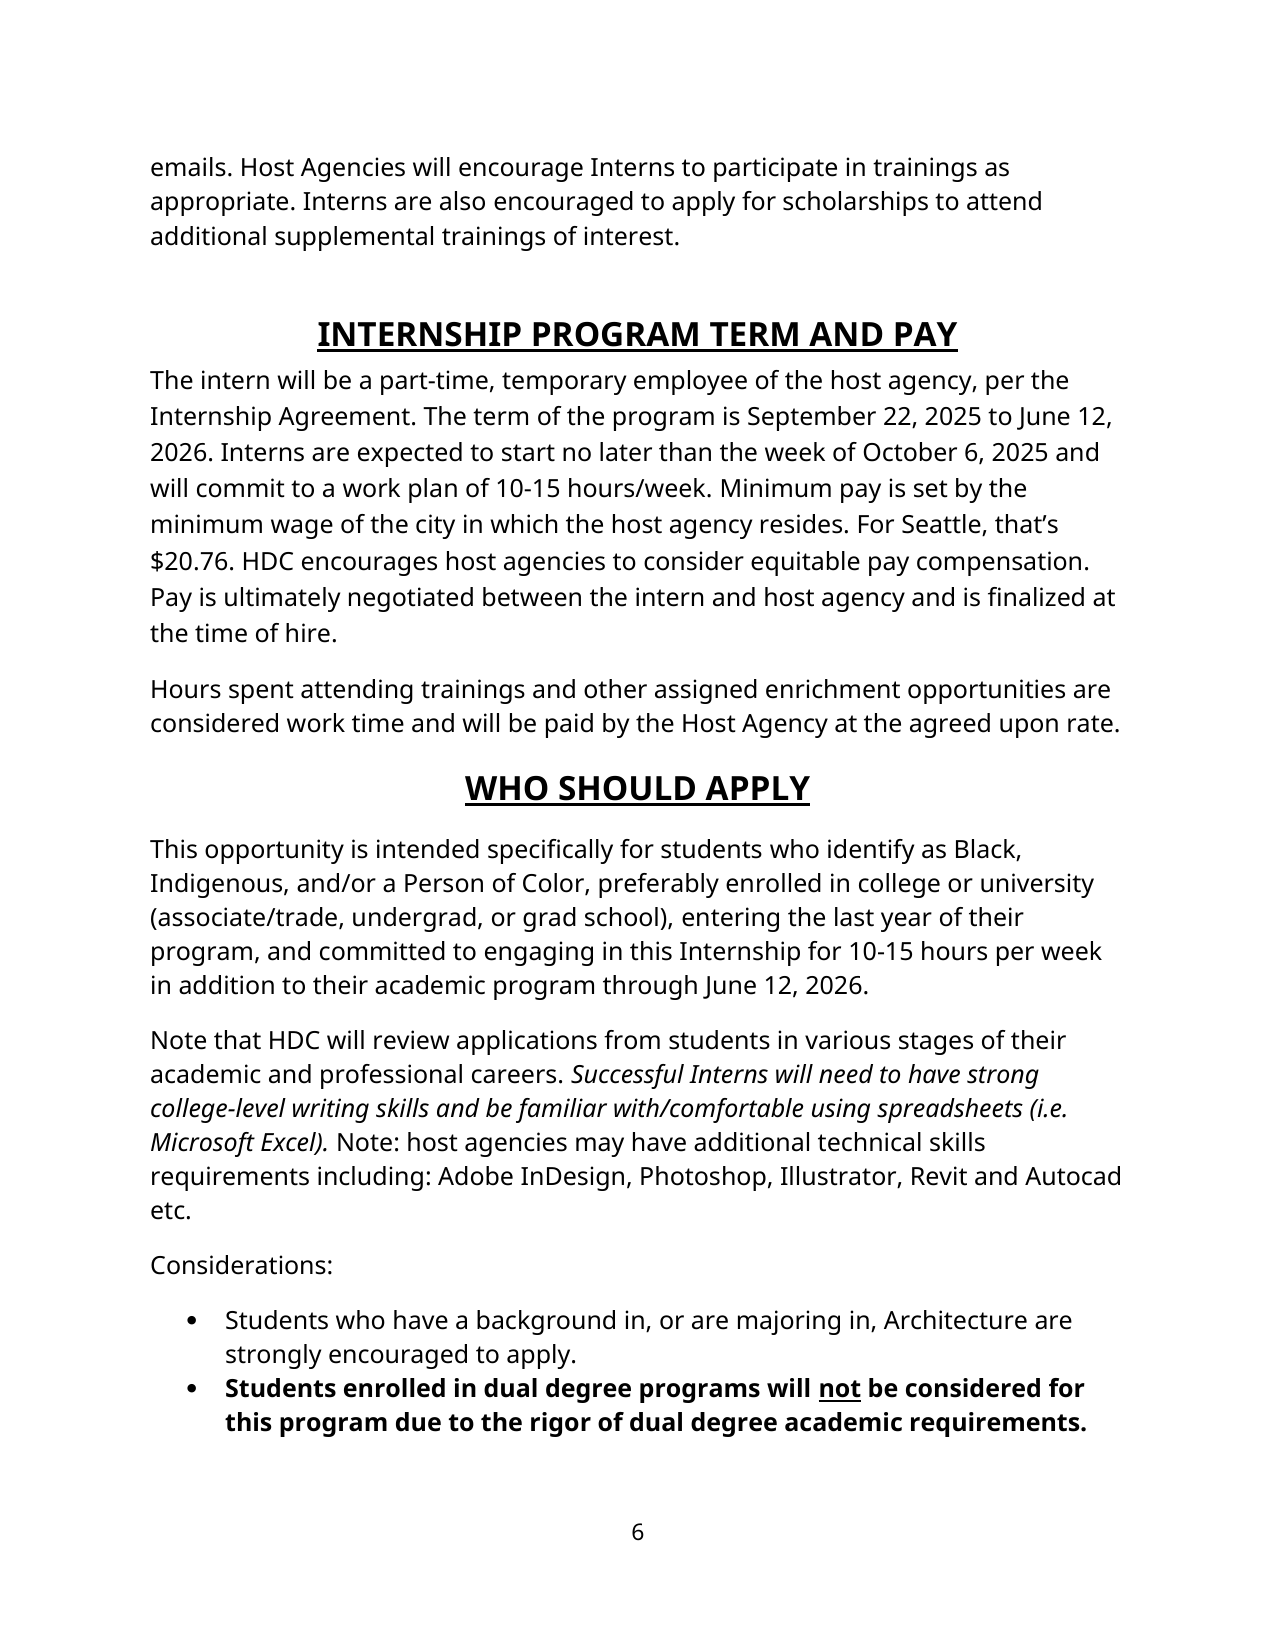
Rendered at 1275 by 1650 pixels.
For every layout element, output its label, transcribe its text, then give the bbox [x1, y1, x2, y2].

text Hours spent attending trainings and other assigned enrichment opportunities are considered work time and will be paid by the Host Agency at the agreed upon rate. [150, 672, 1125, 740]
subtitle WHO SHOULD APPLY [150, 765, 1125, 811]
text Note that HDC will review applications from students in various stages of their academic and professional careers. Successful Interns will need to have strong college-level writing skills and be familiar with/comfortable using spreadsheets (i.e. Microsoft Excel). Note: host agencies may have additional technical skills requirements including: Adobe InDesign, Photoshop, Illustrator, Revit and Autocad etc. [150, 1023, 1125, 1227]
text The intern will be a part-time, temporary employee of the host agency, per the Internship Agreement. The term of the program is September 22, 2025 to June 12, 2026. Interns are expected to start no later than the week of October 6, 2025 and will commit to a work plan of 10-15 hours/week. Minimum pay is set by the minimum wage of the city in which the host agency resides. For Seattle, that’s $20.76. HDC encourages host agencies to consider equitable pay compensation. Pay is ultimately negotiated between the intern and host agency and is finalized at the time of hire. [150, 363, 1125, 649]
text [150, 150, 1125, 252]
subtitle INTERNSHIP PROGRAM TERM AND PAY [150, 311, 1125, 357]
text Considerations: [150, 1248, 1125, 1282]
list Students who have a background in, or are majoring in, Architecture are strongly encouraged to apply. [187, 1303, 1125, 1371]
text This opportunity is intended specifically for students who identify as Black, Indigenous, and/or a Person of Color, preferably enrolled in college or university (associate/trade, undergrad, or grad school), entering the last year of their program, and committed to engaging in this Internship for 10-15 hours per week in addition to their academic program through June 12, 2026. [150, 831, 1125, 1002]
list Students enrolled in dual degree programs will not be considered for this program due to the rigor of dual degree academic requirements. [187, 1371, 1125, 1439]
